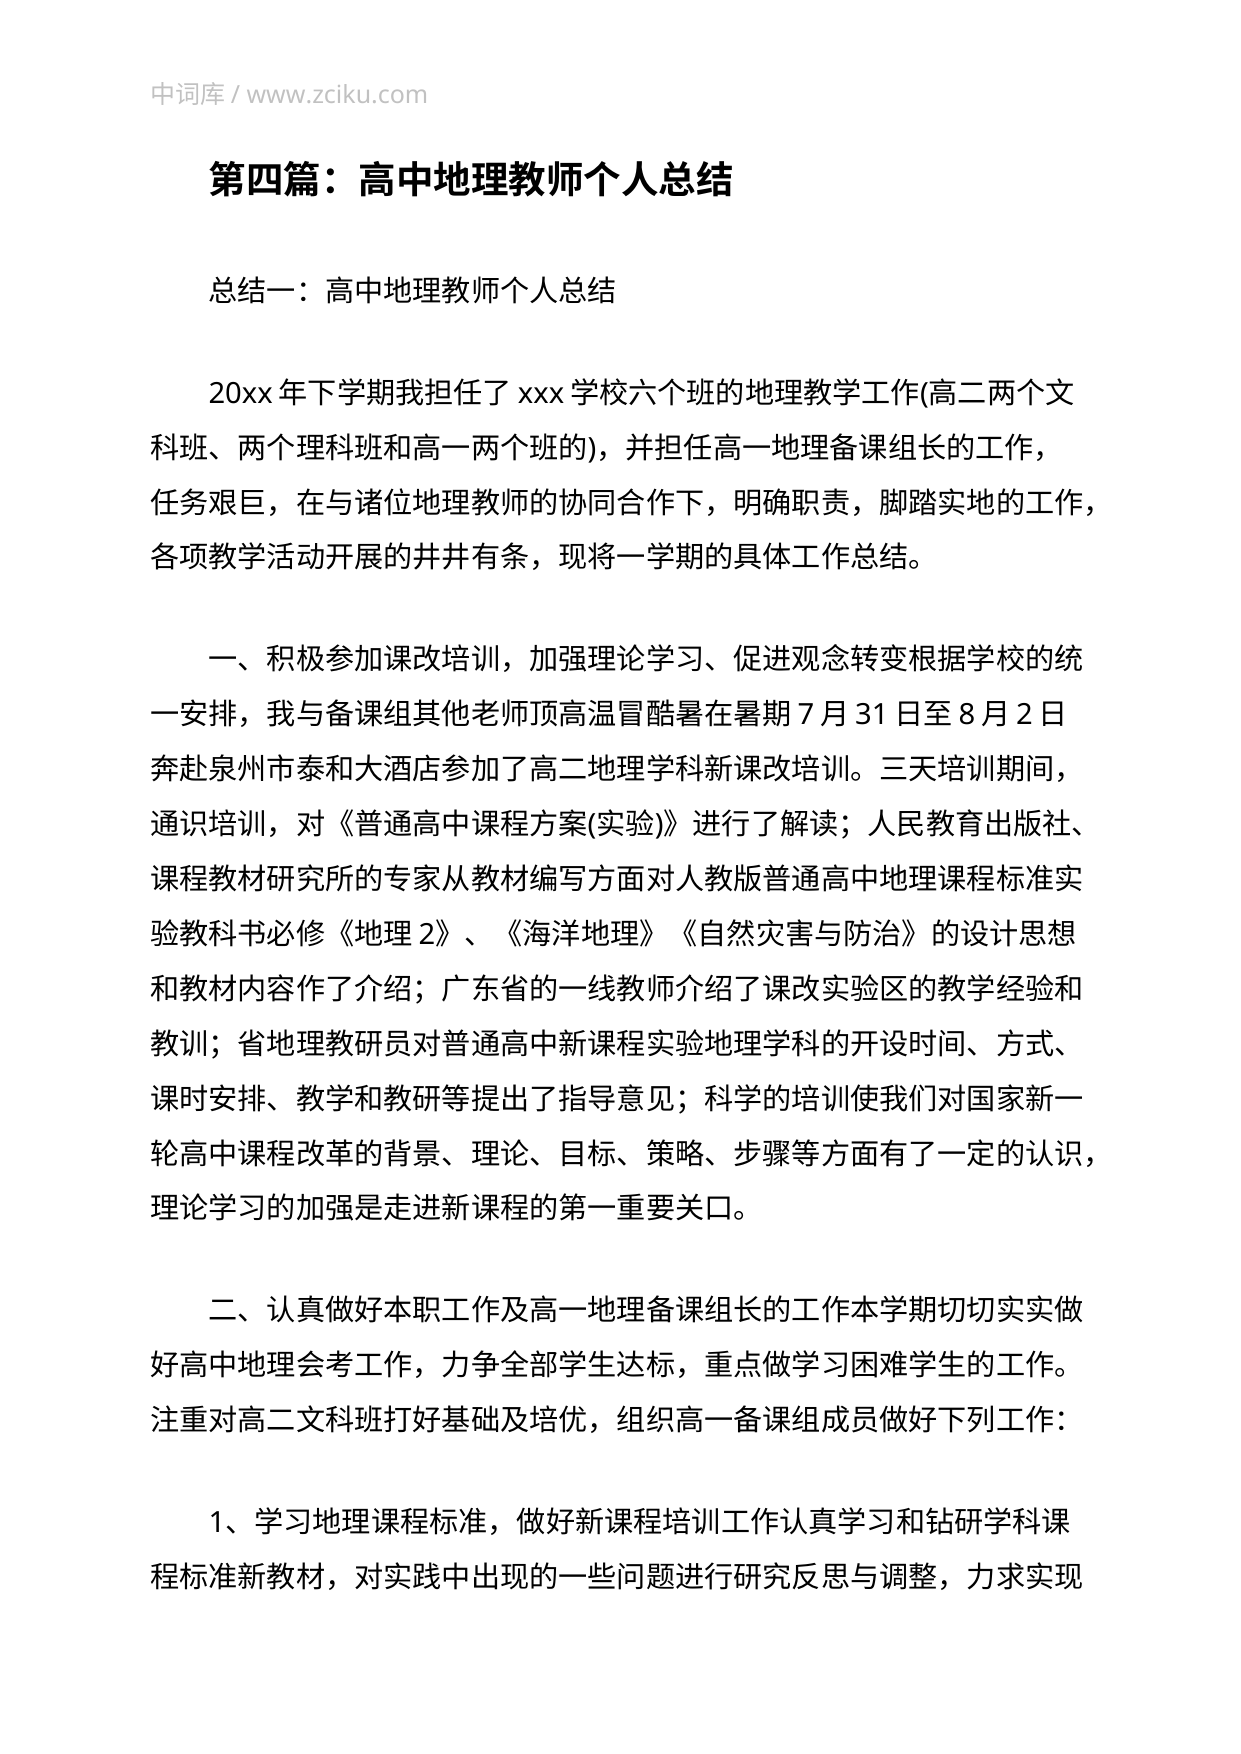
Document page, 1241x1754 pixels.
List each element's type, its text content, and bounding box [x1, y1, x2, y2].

text 20xx年下学期我担任了xxx学校六个班的地理教学工作(高二两个文科班、两个理科班和高一两个班的)，并担任高一地理备课组长的工作，任务艰巨，在与诸位地理教师的协同合作下，明确职责，脚踏实地的工作，各项教学活动开展的井井有条，现将一学期的具体工作总结。 [150, 369, 1090, 576]
text 二、认真做好本职工作及高一地理备课组长的工作本学期切切实实做好高中地理会考工作，力争全部学生达标，重点做学习困难学生的工作。注重对高二文科班打好基础及培优，组织高一备课组成员做好下列工作： [150, 1287, 1090, 1439]
text 一、积极参加课改培训，加强理论学习、促进观念转变根据学校的统一安排，我与备课组其他老师顶高温冒酷暑在暑期7月31日至8月2日奔赴泉州市泰和大酒店参加了高二地理学科新课改培训。三天培训期间，通识培训，对《普通高中课程方案(实验)》进行了解读；人民教育出版社、课程教材研究所的专家从教材编写方面对人教版普通高中地理课程标准实验教科书必修《地理2》、《海洋地理》《自然灾害与防治》的设计思想和教材内容作了介绍；广东省的一线教师介绍了课改实验区的教学经验和教训；省地理教研员对普通高中新课程实验地理学科的开设时间、方式、课时安排、教学和教研等提出了指导意见；科学的培训使我们对国家新一轮高中课程改革的背景、理论、目标、策略、步骤等方面有了一定的认识，理论学习的加强是走进新课程的第一重要关口。 [150, 636, 1090, 1227]
text 第四篇：高中地理教师个人总结 [150, 150, 1090, 204]
text 总结一：高中地理教师个人总结 [150, 267, 1090, 310]
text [150, 1498, 1090, 1596]
